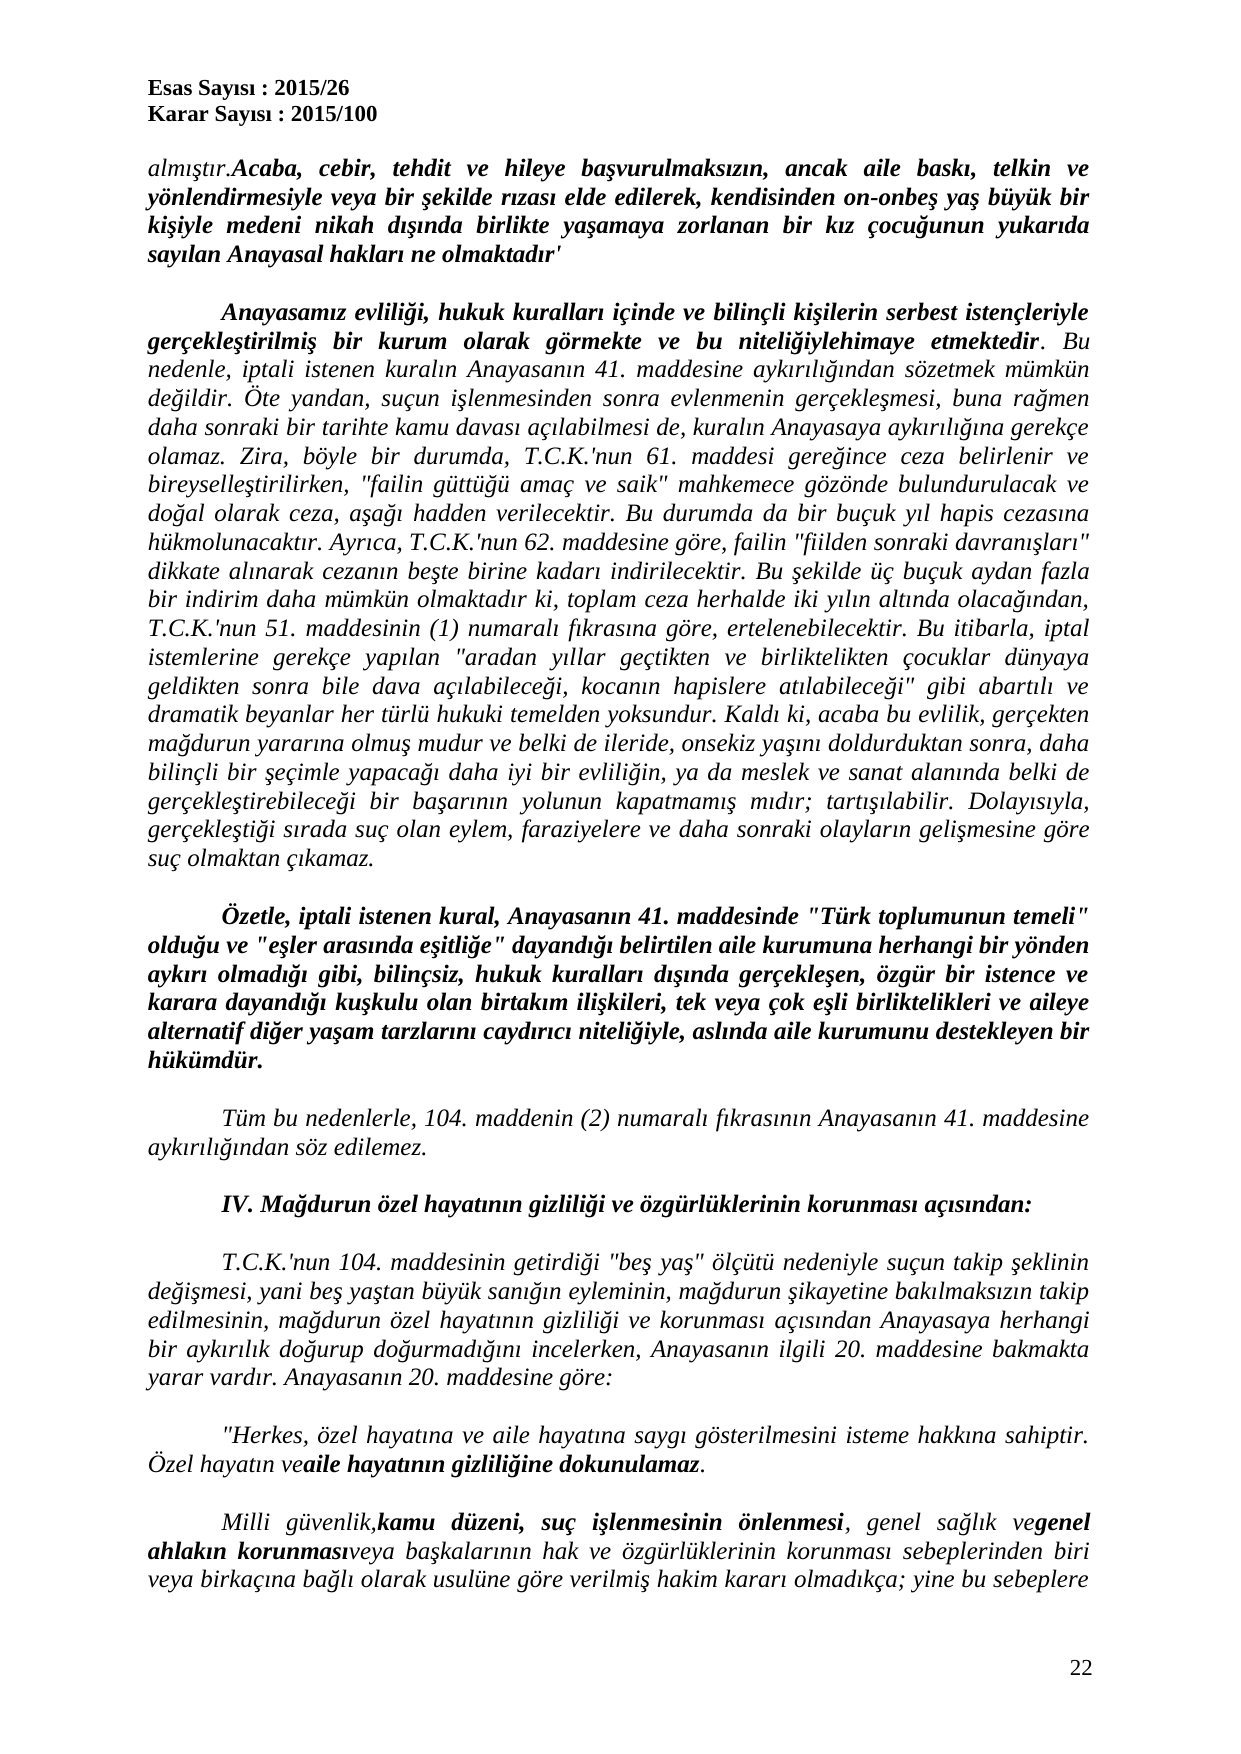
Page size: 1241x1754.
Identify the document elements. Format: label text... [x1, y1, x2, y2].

text Anayasamız evliliği, hukuk kuralları içinde ve bilinçli kişilerin serbest istençleriyle gerçekleştirilmiş bir kurum olarak görmekte ve bu niteliğiylehimaye etmektedir. Bu nedenle, iptali istenen kuralın Anayasanın 41. maddesine aykırılığından sözetmek mümkün değildir. Öte yandan, suçun işlenmesinden sonra evlenmenin gerçekleşmesi, buna rağmen daha sonraki bir tarihte kamu davası açılabilmesi de, kuralın Anayasaya aykırılığına gerekçe olamaz. Zira, böyle bir durumda, T.C.K.'nun 61. maddesi gereğince ceza belirlenir ve bireyselleştirilirken, "failin güttüğü amaç ve saik" mahkemece gözönde bulundurulacak ve doğal olarak ceza, aşağı hadden verilecektir. Bu durumda da bir buçuk yıl hapis cezasına hükmolunacaktır. Ayrıca, T.C.K.'nun 62. maddesine göre, failin "fiilden sonraki davranışları" dikkate alınarak cezanın beşte birine kadarı indirilecektir. Bu şekilde üç buçuk aydan fazla bir indirim daha mümkün olmaktadır ki, toplam ceza herhalde iki yılın altında olacağından, T.C.K.'nun 51. maddesinin (1) numaralı fıkrasına göre, ertelenebilecektir. Bu itibarla, iptal istemlerine gerekçe yapılan "aradan yıllar geçtikten ve birliktelikten çocuklar dünyaya geldikten sonra bile dava açılabileceği, kocanın hapislere atılabileceği" gibi abartılı ve dramatik beyanlar her türlü hukuki temelden yoksundur. Kaldı ki, acaba bu evlilik, gerçekten mağdurun yararına olmuş mudur ve belki de ileride, onsekiz yaşını doldurduktan sonra, daha bilinçli bir şeçimle yapacağı daha iyi bir evliliğin, ya da meslek ve sanat alanında belki de gerçekleştirebileceği bir başarının yolunun kapatmamış mıdır; tartışılabilir. Dolayısıyla, gerçekleştiği sırada suç olan eylem, faraziyelere ve daha sonraki olayların gelişmesine göre suç olmaktan çıkamaz. [148, 297, 1093, 872]
text Tüm bu nedenlerle, 104. maddenin (2) numaralı fıkrasının Anayasanın 41. maddesine aykırılığından söz edilemez. [148, 1103, 1093, 1160]
text "Herkes, özel hayatına ve aile hayatına saygı gösterilmesini isteme hakkına sahiptir. Özel hayatın veaile hayatının gizliliğine dokunulamaz. [148, 1420, 1093, 1478]
text T.C.K.'nun 104. maddesinin getirdiği "beş yaş" ölçütü nedeniyle suçun takip şeklinin değişmesi, yani beş yaştan büyük sanığın eyleminin, mağdurun şikayetine bakılmaksızın takip edilmesinin, mağdurun özel hayatının gizliliği ve korunması açısından Anayasaya herhangi bir aykırılık doğurup doğurmadığını incelerken, Anayasanın ilgili 20. maddesine bakmakta yarar vardır. Anayasanın 20. maddesine göre: [148, 1247, 1093, 1391]
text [148, 1507, 1093, 1593]
text Özetle, iptali istenen kural, Anayasanın 41. maddesinde "Türk toplumunun temeli" olduğu ve "eşler arasında eşitliğe" dayandığı belirtilen aile kurumuna herhangi bir yönden aykırı olmadığı gibi, bilinçsiz, hukuk kuralları dışında gerçekleşen, özgür bir istence ve karara dayandığı kuşkulu olan birtakım ilişkileri, tek veya çok eşli birliktelikleri ve aileye alternatif diğer yaşam tarzlarını caydırıcı niteliğiyle, aslında aile kurumunu destekleyen bir hükümdür. [148, 901, 1093, 1074]
text IV. Mağdurun özel hayatının gizliliği ve özgürlüklerinin korunması açısından: [148, 1189, 1093, 1218]
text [148, 153, 1093, 268]
